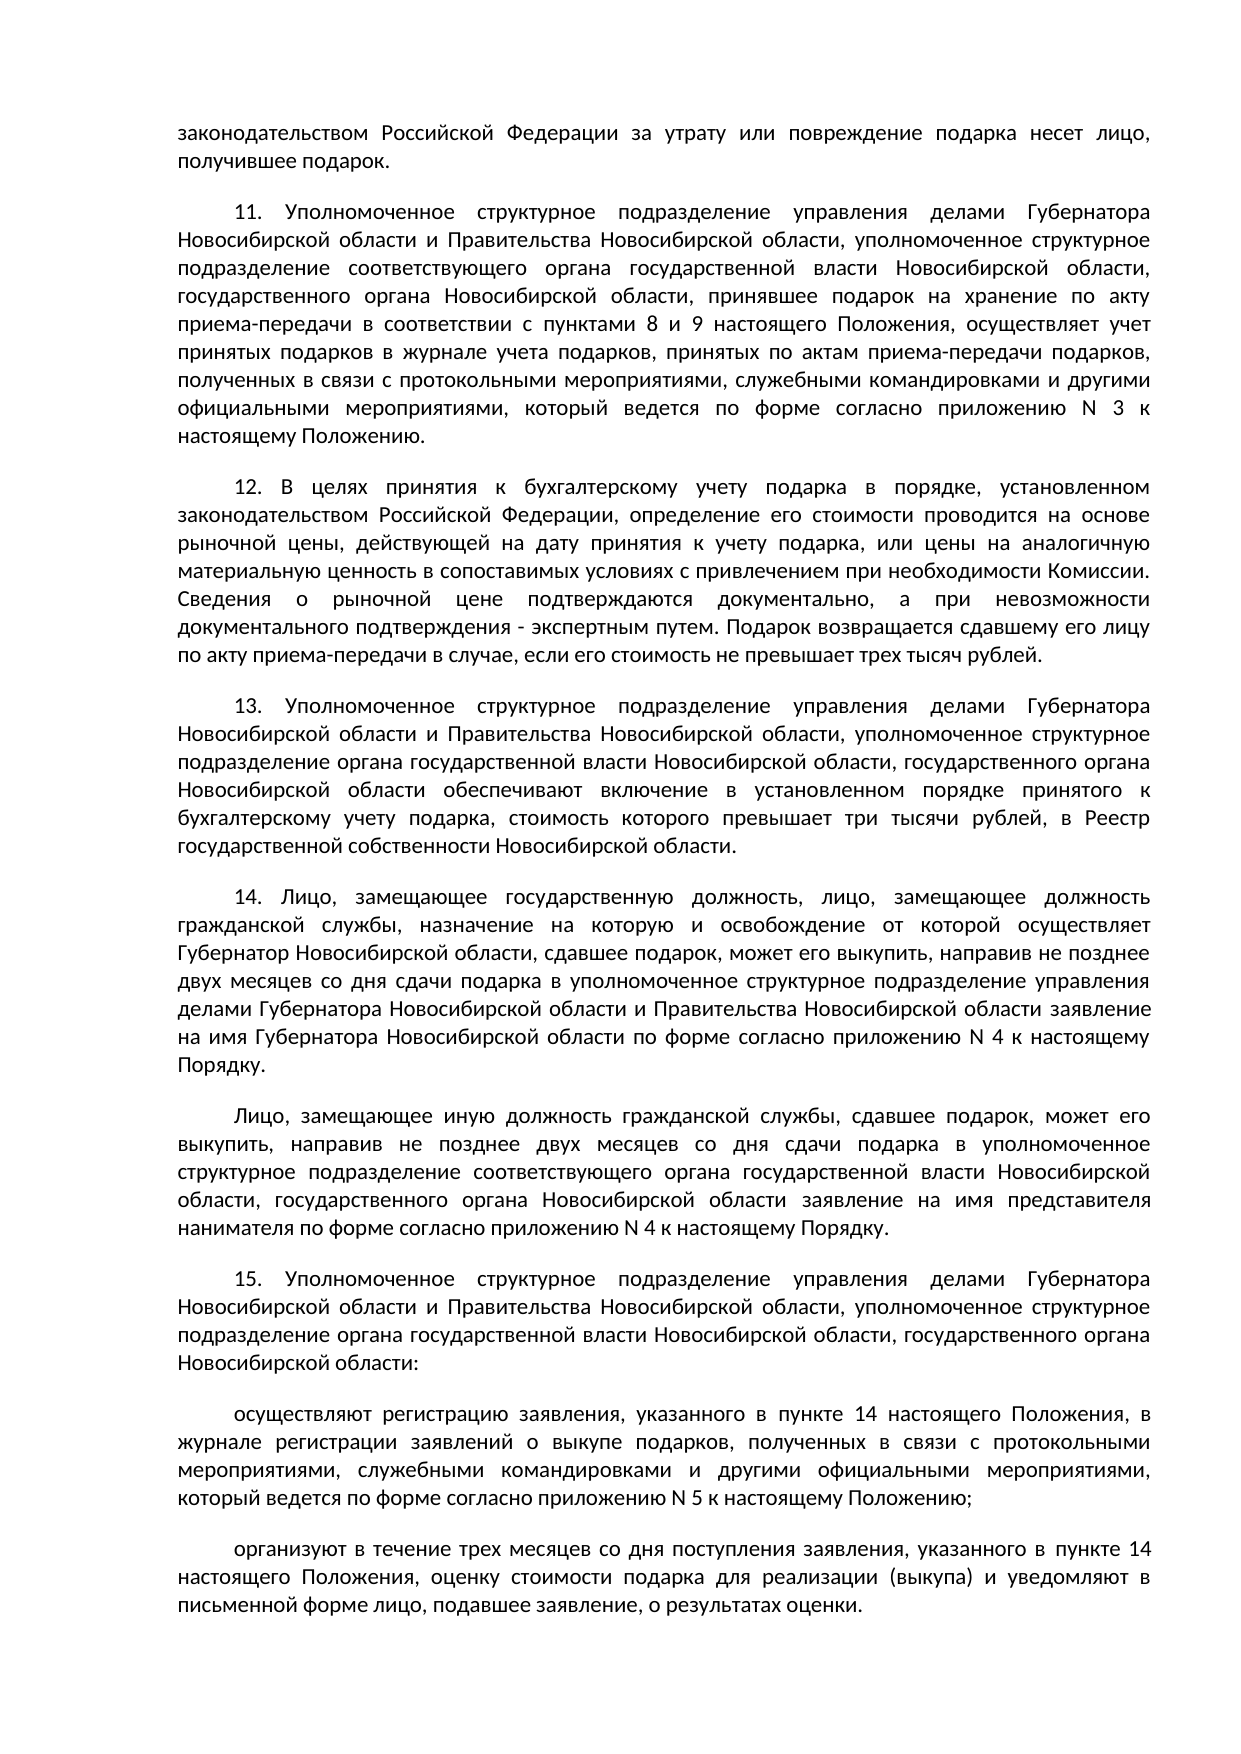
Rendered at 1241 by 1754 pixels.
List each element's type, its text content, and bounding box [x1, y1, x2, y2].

text 14. Лицо, замещающее государственную должность, лицо, замещающее должность гражданской службы, назначение на которую и освобождение от которой осуществляет Губернатор Новосибирской области, сдавшее подарок, может его выкупить, направив не позднее двух месяцев со дня сдачи подарка в уполномоченное структурное подразделение управления делами Губернатора Новосибирской области и Правительства Новосибирской области заявление на имя Губернатора Новосибирской области по форме согласно приложению N 4 к настоящему Порядку. [177, 882, 1152, 1078]
text 12. В целях принятия к бухгалтерскому учету подарка в порядке, установленном законодательством Российской Федерации, определение его стоимости проводится на основе рыночной цены, действующей на дату принятия к учету подарка, или цены на аналогичную материальную ценность в сопоставимых условиях с привлечением при необходимости Комиссии. Сведения о рыночной цене подтверждаются документально, а при невозможности документального подтверждения - экспертным путем. Подарок возвращается сдавшему его лицу по акту приема-передачи в случае, если его стоимость не превышает трех тысяч рублей. [177, 472, 1152, 668]
text 11. Уполномоченное структурное подразделение управления делами Губернатора Новосибирской области и Правительства Новосибирской области, уполномоченное структурное подразделение соответствующего органа государственной власти Новосибирской области, государственного органа Новосибирской области, принявшее подарок на хранение по акту приема-передачи в соответствии с пунктами 8 и 9 настоящего Положения, осуществляет учет принятых подарков в журнале учета подарков, принятых по актам приема-передачи подарков, полученных в связи с протокольными мероприятиями, служебными командировками и другими официальными мероприятиями, который ведется по форме согласно приложению N 3 к настоящему Положению. [177, 197, 1152, 449]
text 15. Уполномоченное структурное подразделение управления делами Губернатора Новосибирской области и Правительства Новосибирской области, уполномоченное структурное подразделение органа государственной власти Новосибирской области, государственного органа Новосибирской области: [177, 1264, 1152, 1376]
text 13. Уполномоченное структурное подразделение управления делами Губернатора Новосибирской области и Правительства Новосибирской области, уполномоченное структурное подразделение органа государственной власти Новосибирской области, государственного органа Новосибирской области обеспечивают включение в установленном порядке принятого к бухгалтерскому учету подарка, стоимость которого превышает три тысячи рублей, в Реестр государственной собственности Новосибирской области. [177, 691, 1152, 859]
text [177, 118, 1152, 174]
text Лицо, замещающее иную должность гражданской службы, сдавшее подарок, может его выкупить, направив не позднее двух месяцев со дня сдачи подарка в уполномоченное структурное подразделение соответствующего органа государственной власти Новосибирской области, государственного органа Новосибирской области заявление на имя представителя нанимателя по форме согласно приложению N 4 к настоящему Порядку. [177, 1101, 1152, 1241]
text осуществляют регистрацию заявления, указанного в пункте 14 настоящего Положения, в журнале регистрации заявлений о выкупе подарков, полученных в связи с протокольными мероприятиями, служебными командировками и другими официальными мероприятиями, который ведется по форме согласно приложению N 5 к настоящему Положению; [177, 1399, 1152, 1511]
text организуют в течение трех месяцев со дня поступления заявления, указанного в пункте 14 настоящего Положения, оценку стоимости подарка для реализации (выкупа) и уведомляют в письменной форме лицо, подавшее заявление, о результатах оценки. [177, 1534, 1152, 1618]
